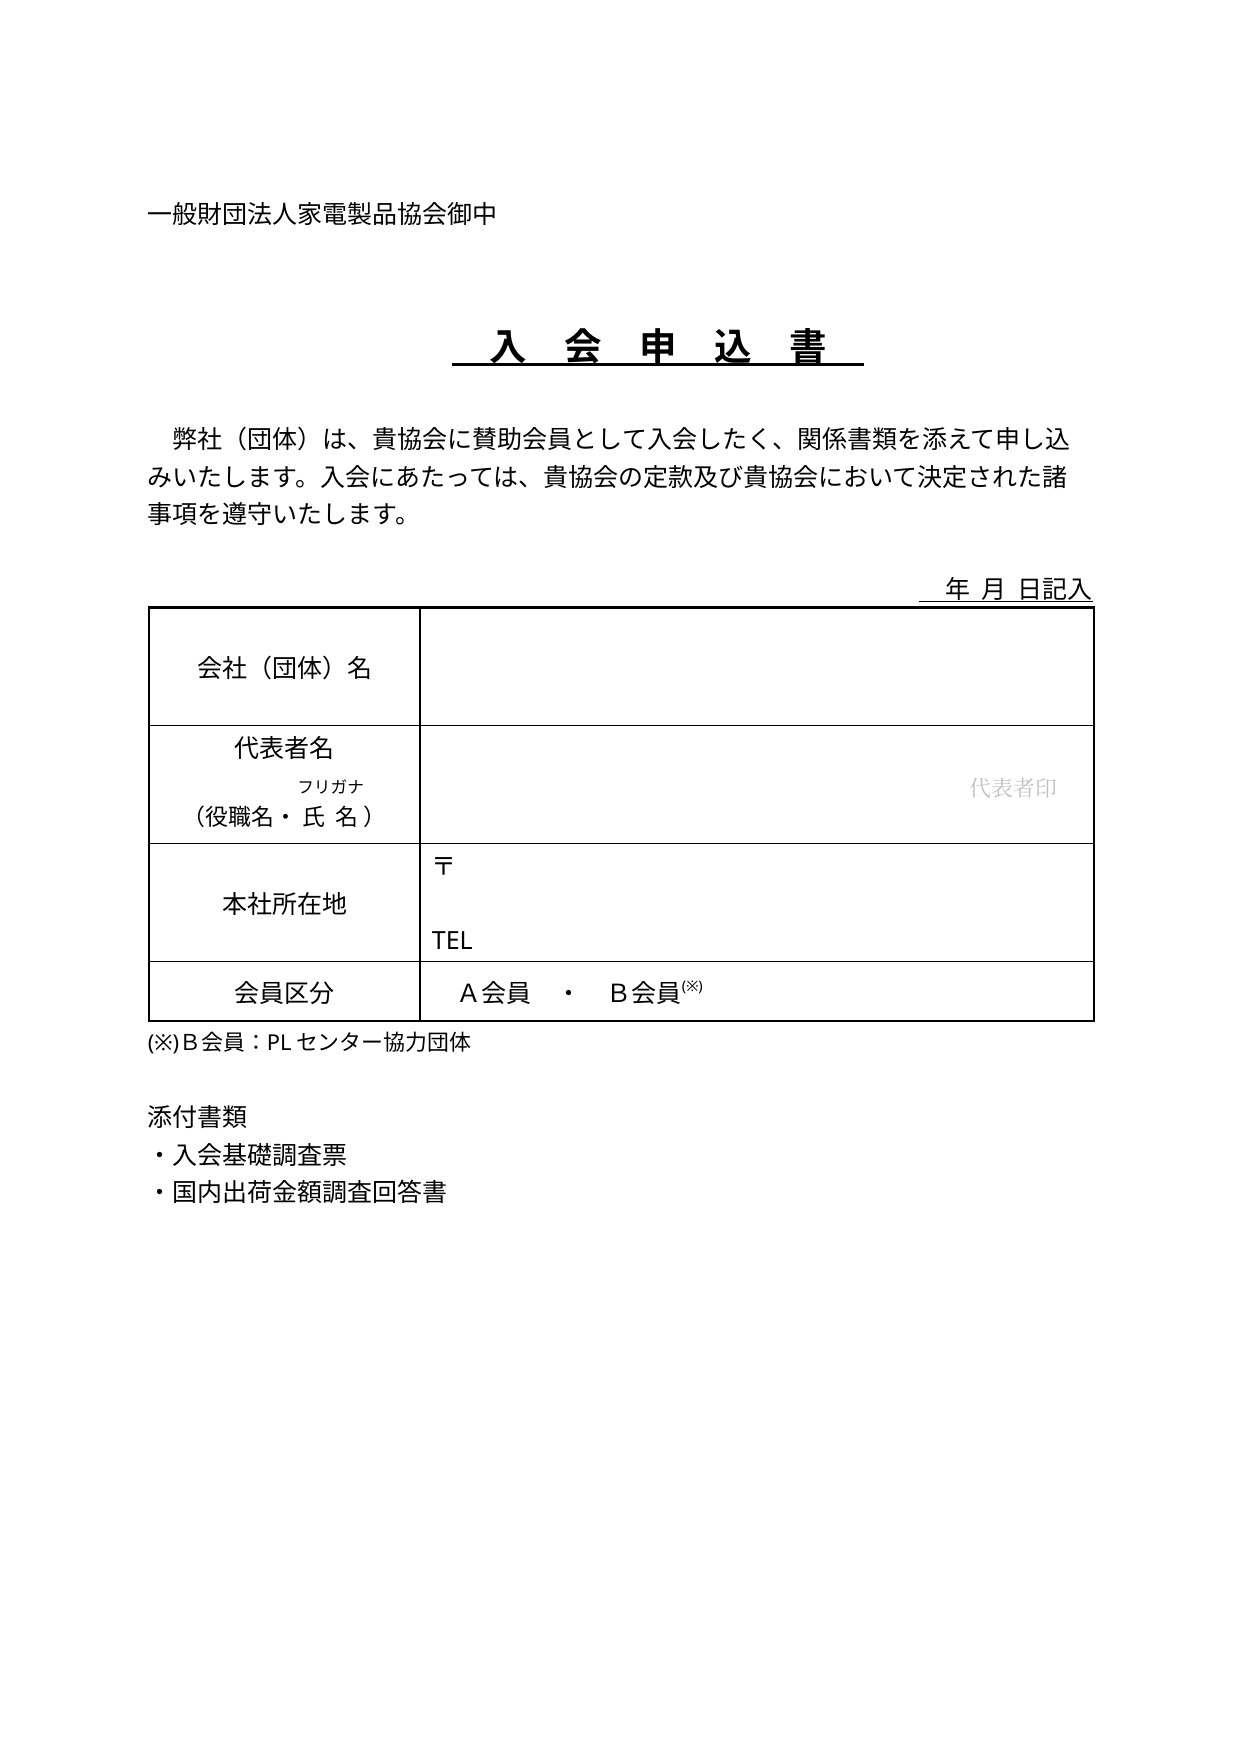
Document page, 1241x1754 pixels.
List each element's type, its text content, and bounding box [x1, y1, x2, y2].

text 一般財団法人家電製品協会御中 [148, 194, 1092, 231]
text 年 月 日記入 [148, 569, 1092, 606]
table_header 会社（団体）名 [150, 609, 419, 724]
table_cell 代表者名 （役職名・） [150, 726, 419, 843]
table_cell 会員区分 [150, 962, 419, 1020]
text ・入会基礎調査票 [148, 1134, 1092, 1172]
table_cell Ａ会員 ・ Ｂ会員(※) [421, 962, 1093, 1020]
text 弊社（団体）は、貴協会に賛助会員として入会したく、関係書類を添えて申し込みいたします。入会にあたっては、貴協会の定款及び貴協会において決定された諸事項を遵守いたします。 [148, 419, 1092, 531]
table_cell 〒 TEL [421, 844, 1093, 961]
table_cell [421, 726, 1093, 843]
text (※)Ｂ会員：PLセンター協力団体 [148, 1022, 1092, 1059]
table_cell 本社所在地 [150, 844, 419, 961]
table_header [421, 609, 1093, 724]
text 添付書類 [148, 1097, 1092, 1134]
text 入 会 申 込 書 [148, 306, 1092, 381]
text ・国内出荷金額調査回答書 [148, 1172, 1092, 1209]
